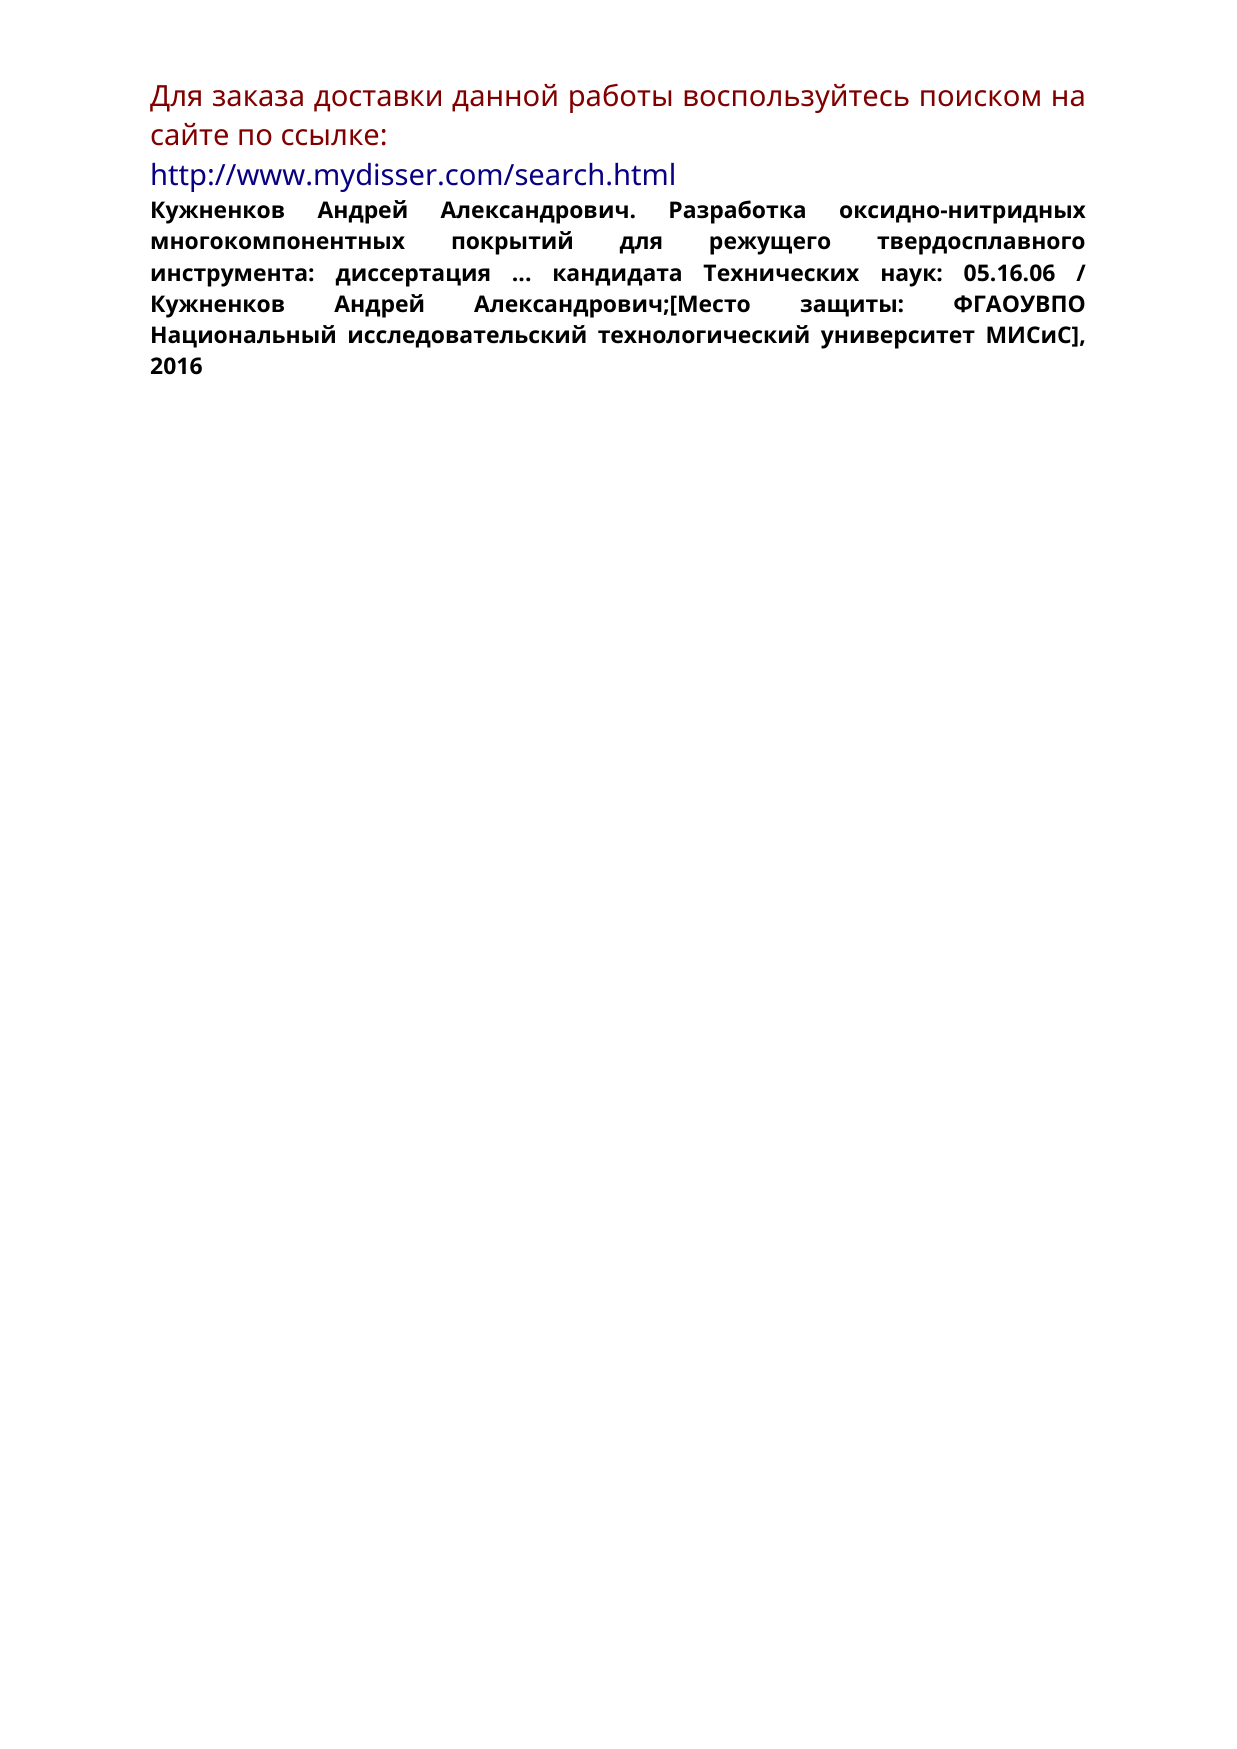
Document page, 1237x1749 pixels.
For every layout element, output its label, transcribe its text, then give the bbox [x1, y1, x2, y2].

text Кужненков Андрей Александрович. Разработка оксидно-нитридных многокомпонентных покрытий для режущего твердосплавного инструмента: диссертация ... кандидата Технических наук: 05.16.06 / Кужненков Андрей Александрович;[Место защиты: ФГАОУВПО Национальный исследовательский технологический университет МИСиС], 2016 [150, 194, 1086, 382]
